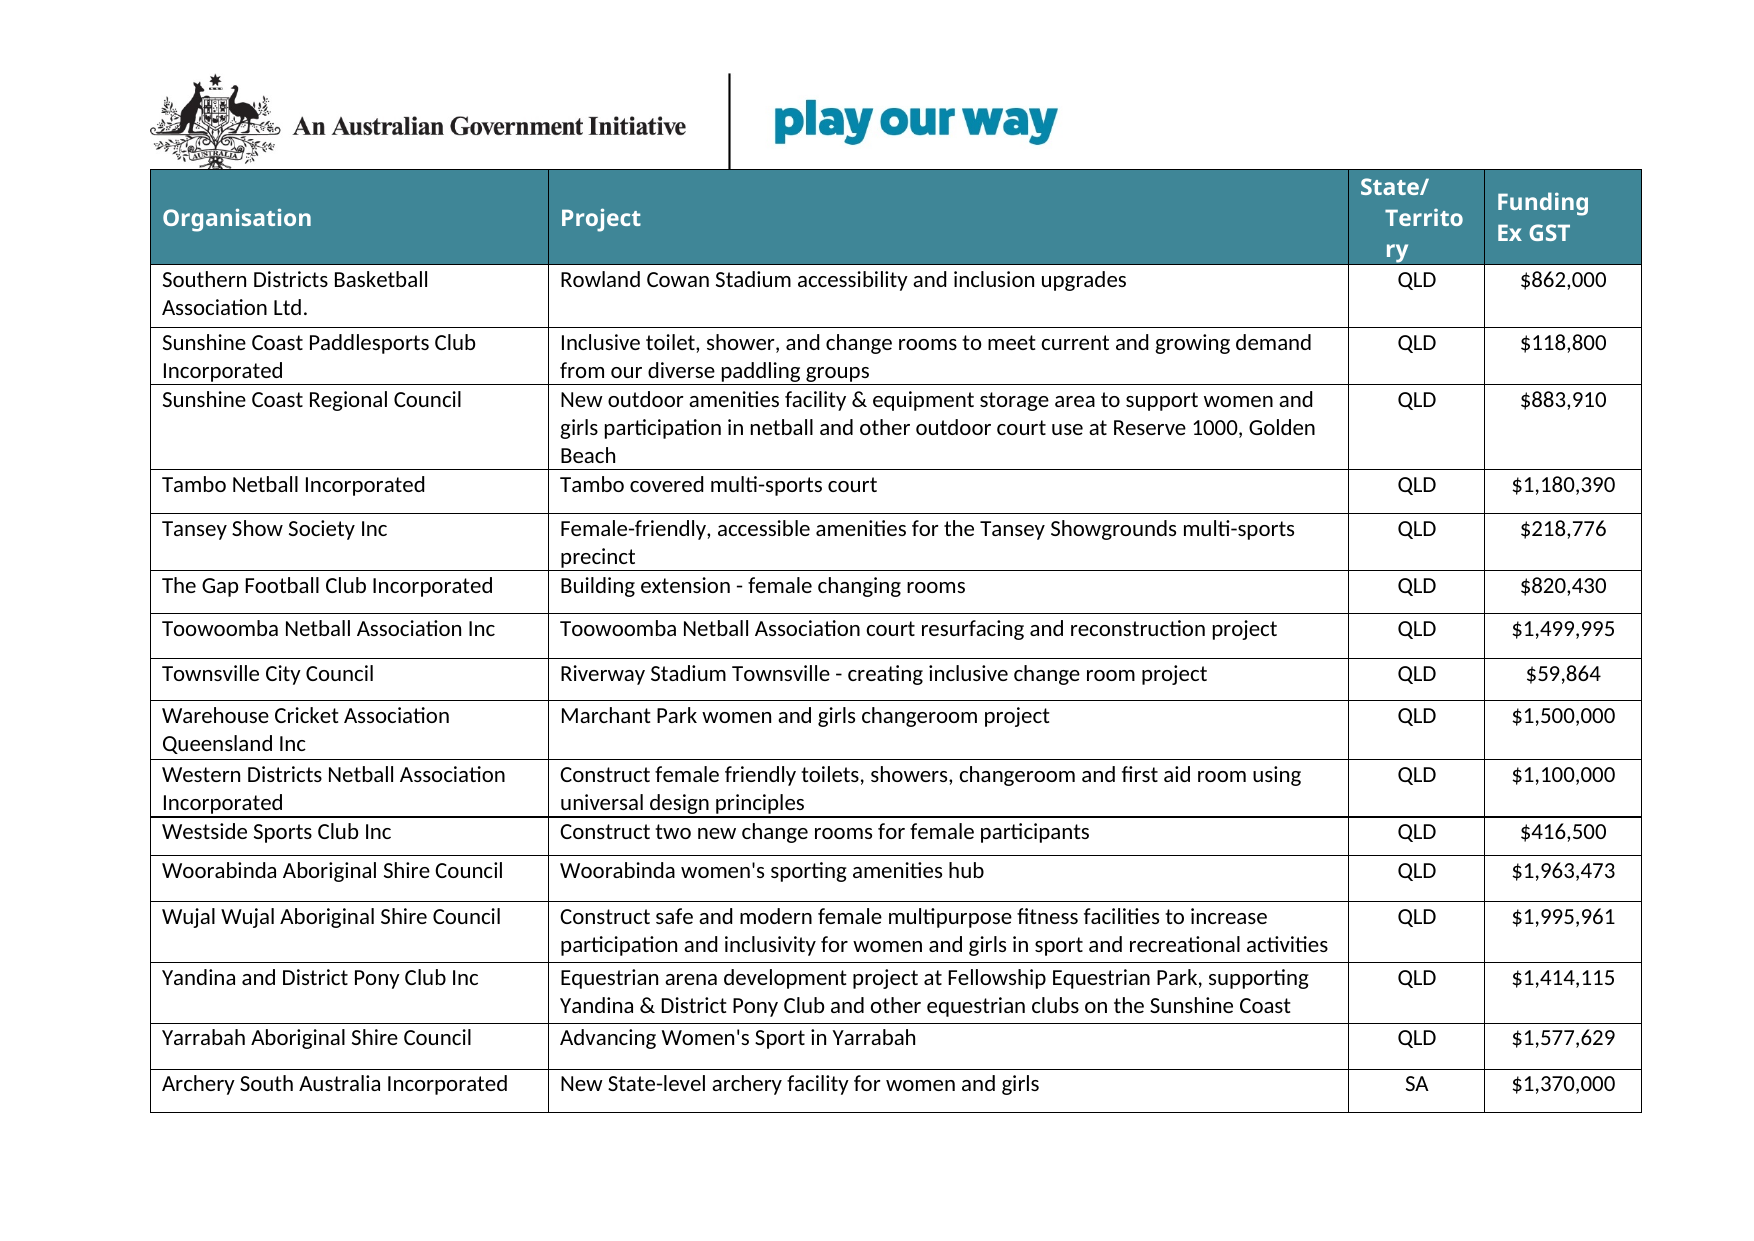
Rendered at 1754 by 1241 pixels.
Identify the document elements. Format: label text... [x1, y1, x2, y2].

table_cell QLD [1349, 265, 1484, 327]
table_cell Inclusive toilet, shower, and change rooms to meet current and growing demand from our diverse paddling groups [549, 328, 1348, 384]
table_cell Woorabinda Aboriginal Shire Council [151, 856, 548, 901]
table_cell $1,370,000 [1485, 1070, 1641, 1112]
table_cell $1,100,000 [1485, 760, 1641, 816]
table_cell QLD [1349, 514, 1484, 570]
table_cell Wujal Wujal Aboriginal Shire Council [151, 902, 548, 962]
table_cell QLD [1349, 856, 1484, 901]
table_cell Toowoomba Netball Association Inc [151, 614, 548, 658]
table_cell Tansey Show Society Inc [151, 514, 548, 570]
table_cell Female-friendly, accessible amenities for the Tansey Showgrounds multi-sports precinct [549, 514, 1348, 570]
table_cell $1,414,115 [1485, 963, 1641, 1022]
table_cell QLD [1349, 963, 1484, 1022]
table_cell Woorabinda women's sporting amenities hub [549, 856, 1348, 901]
table_cell $820,430 [1485, 571, 1641, 613]
table_cell QLD [1349, 571, 1484, 613]
table_cell QLD [1349, 701, 1484, 759]
table_cell QLD [1349, 470, 1484, 513]
table_header Organisation [151, 170, 548, 264]
table_cell SA [1349, 1070, 1484, 1112]
picture [150, 73, 1063, 169]
table_cell Construct two new change rooms for female participants [549, 818, 1348, 855]
table_cell Yarrabah Aboriginal Shire Council [151, 1024, 548, 1068]
table_cell Equestrian arena development project at Fellowship Equestrian Park, supporting Yandina & District Pony Club and other equestrian clubs on the Sunshine Coast [549, 963, 1348, 1022]
table_cell Rowland Cowan Stadium accessibility and inclusion upgrades [549, 265, 1348, 327]
table_cell QLD [1349, 760, 1484, 816]
table_cell Building extension - female changing rooms [549, 571, 1348, 613]
table_cell Archery South Australia Incorporated [151, 1070, 548, 1112]
table_cell Tambo covered multi-sports court [549, 470, 1348, 513]
table_cell $1,499,995 [1485, 614, 1641, 658]
table_cell Westside Sports Club Inc [151, 818, 548, 855]
table_cell Warehouse Cricket Association Queensland Inc [151, 701, 548, 759]
table_cell $1,500,000 [1485, 701, 1641, 759]
table_cell $59,864 [1485, 659, 1641, 700]
table_header State/ Territory [1349, 170, 1484, 264]
table_cell $218,776 [1485, 514, 1641, 570]
table_cell $118,800 [1485, 328, 1641, 384]
table_cell Construct female friendly toilets, showers, changeroom and first aid room using universal design principles [549, 760, 1348, 816]
table_cell Western Districts Netball Association Incorporated [151, 760, 548, 816]
table_cell $1,963,473 [1485, 856, 1641, 901]
table_cell QLD [1349, 818, 1484, 855]
table_cell $1,995,961 [1485, 902, 1641, 962]
table_cell The Gap Football Club Incorporated [151, 571, 548, 613]
table_cell QLD [1349, 385, 1484, 469]
table_cell New State-level archery facility for women and girls [549, 1070, 1348, 1112]
table_cell QLD [1349, 328, 1484, 384]
table_cell Advancing Women's Sport in Yarrabah [549, 1024, 1348, 1068]
table_cell $862,000 [1485, 265, 1641, 327]
table_cell Riverway Stadium Townsville - creating inclusive change room project [549, 659, 1348, 700]
table_cell Tambo Netball Incorporated [151, 470, 548, 513]
table_cell Marchant Park women and girls changeroom project [549, 701, 1348, 759]
table_header Funding Ex GST [1485, 170, 1641, 264]
table_cell Townsville City Council [151, 659, 548, 700]
table_header Project [549, 170, 1348, 264]
table_cell $1,180,390 [1485, 470, 1641, 513]
table_cell Sunshine Coast Paddlesports Club Incorporated [151, 328, 548, 384]
table_cell QLD [1349, 1024, 1484, 1068]
table_cell QLD [1349, 659, 1484, 700]
table_cell QLD [1349, 902, 1484, 962]
table_cell New outdoor amenities facility & equipment storage area to support women and girls participation in netball and other outdoor court use at Reserve 1000, Golden Beach [549, 385, 1348, 469]
table_cell $883,910 [1485, 385, 1641, 469]
table_cell $416,500 [1485, 818, 1641, 855]
table_cell Construct safe and modern female multipurpose fitness facilities to increase participation and inclusivity for women and girls in sport and recreational activities [549, 902, 1348, 962]
table_cell QLD [1349, 614, 1484, 658]
table_cell Southern Districts Basketball Association Ltd. [151, 265, 548, 327]
table_cell Sunshine Coast Regional Council [151, 385, 548, 469]
table_cell $1,577,629 [1485, 1024, 1641, 1068]
table_cell Yandina and District Pony Club Inc [151, 963, 548, 1022]
table_cell Toowoomba Netball Association court resurfacing and reconstruction project [549, 614, 1348, 658]
